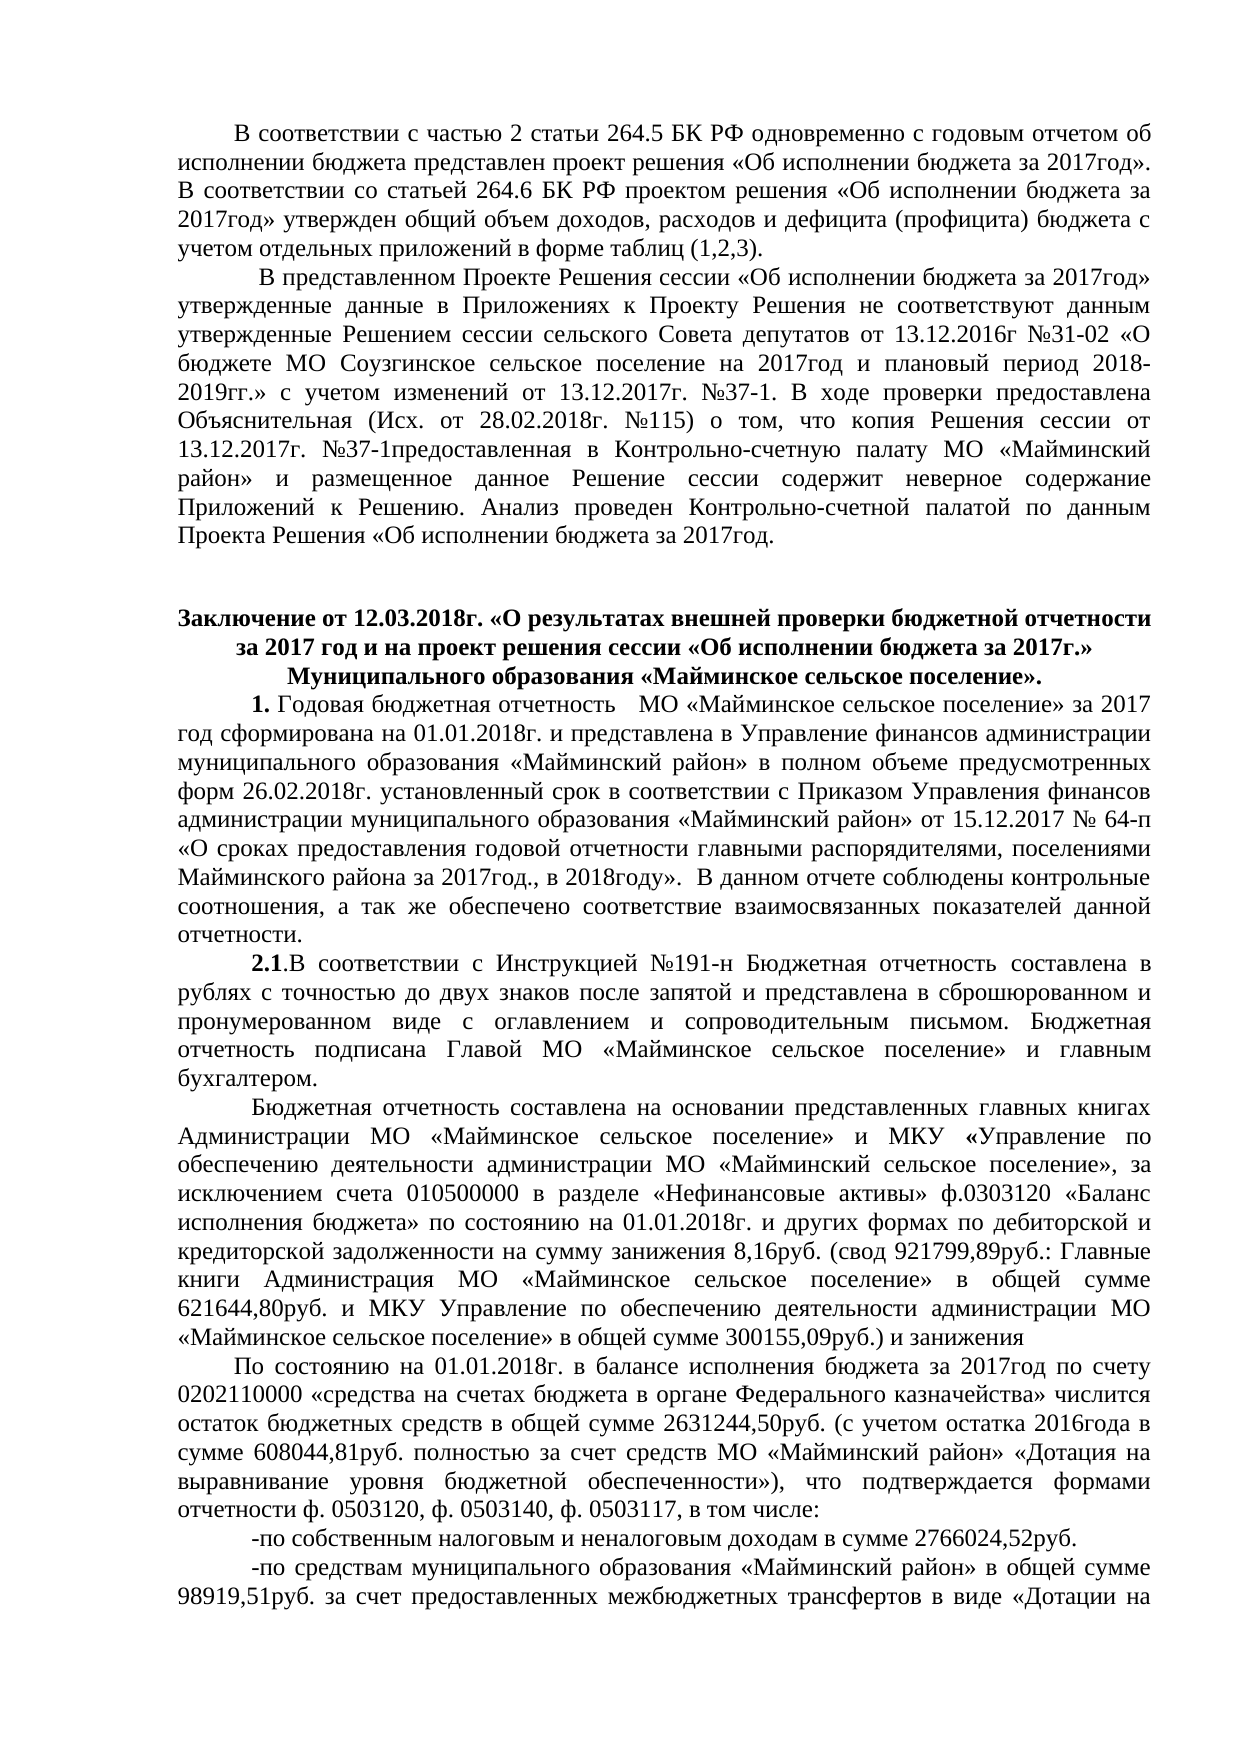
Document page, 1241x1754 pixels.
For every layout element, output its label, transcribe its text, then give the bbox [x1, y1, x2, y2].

text В представленном Проекте Решения сессии «Об исполнении бюджета за 2017год» утвержденные данные в Приложениях к Проекту Решения не соответствуют данным утвержденные Решением сессии сельского Совета депутатов от 13.12.2016г №31-02 «О бюджете МО Соузгинское сельское поселение на 2017год и плановый период 2018-2019гг.» с учетом изменений от 13.12.2017г. №37-1. В ходе проверки предоставлена Объяснительная (Исх. от 28.02.2018г. №115) о том, что копия Решения сессии от 13.12.2017г. №37-1предоставленная в Контрольно-счетную палату МО «Майминский район» и размещенное данное Решение сессии содержит неверное содержание Приложений к Решению. Анализ проведен Контрольно-счетной палатой по данным Проекта Решения «Об исполнении бюджета за 2017год. [177, 262, 1152, 549]
text 2.1.В соответствии с Инструкцией №191-н Бюджетная отчетность составлена в рублях с точностью до двух знаков после запятой и представлена в сброшюрованном и пронумерованном виде с оглавлением и сопроводительным письмом. Бюджетная отчетность подписана Главой МО «Майминское сельское поселение» и главным бухгалтером. [177, 948, 1152, 1092]
text В соответствии с частью 2 статьи 264.5 БК РФ одновременно с годовым отчетом об исполнении бюджета представлен проект решения «Об исполнении бюджета за 2017год». В соответствии со статьей 264.6 БК РФ проектом решения «Об исполнении бюджета за 2017год» утвержден общий объем доходов, расходов и дефицита (профицита) бюджета с учетом отдельных приложений в форме таблиц (1,2,3). [177, 118, 1152, 262]
text -по собственным налоговым и неналоговым доходам в сумме 2766024,52руб. [177, 1523, 1152, 1552]
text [177, 1552, 1152, 1609]
text 1. Годовая бюджетная отчетность МО «Майминское сельское поселение» за 2017 год сформирована на 01.01.2018г. и представлена в Управление финансов администрации муниципального образования «Майминский район» в полном объеме предусмотренных форм 26.02.2018г. установленный срок в соответствии с Приказом Управления финансов администрации муниципального образования «Майминский район» от 15.12.2017 № 64-п «О сроках предоставления годовой отчетности главными распорядителями, поселениями Майминского района за 2017год., в 2018году». В данном отчете соблюдены контрольные соотношения, а так же обеспечено соответствие взаимосвязанных показателей данной отчетности. [177, 689, 1152, 948]
text Заключение от 12.03.2018г. «О результатах внешней проверки бюджетной отчетности за 2017 год и на проект решения сессии «Об исполнении бюджета за 2017г.» Муниципального образования «Майминское сельское поселение». [177, 603, 1152, 689]
text Бюджетная отчетность составлена на основании представленных главных книгах Администрации МО «Майминское сельское поселение» и МКУ «Управление по обеспечению деятельности администрации МО «Майминский сельское поселение», за исключением счета 010500000 в разделе «Нефинансовые активы» ф.0303120 «Баланс исполнения бюджета» по состоянию на 01.01.2018г. и других формах по дебиторской и кредиторской задолженности на сумму занижения 8,16руб. (свод 921799,89руб.: Главные книги Администрация МО «Майминское сельское поселение» в общей сумме 621644,80руб. и МКУ Управление по обеспечению деятельности администрации МО «Майминское сельское поселение» в общей сумме 300155,09руб.) и занижения [177, 1092, 1152, 1351]
text По состоянию на 01.01.2018г. в балансе исполнения бюджета за 2017год по счету 0202110000 «средства на счетах бюджета в органе Федерального казначейства» числится остаток бюджетных средств в общей сумме 2631244,50руб. (с учетом остатка 2016года в сумме 608044,81руб. полностью за счет средств МО «Майминский район» «Дотация на выравнивание уровня бюджетной обеспеченности»), что подтверждается формами отчетности ф. 0503120, ф. 0503140, ф. 0503117, в том числе: [177, 1351, 1152, 1523]
